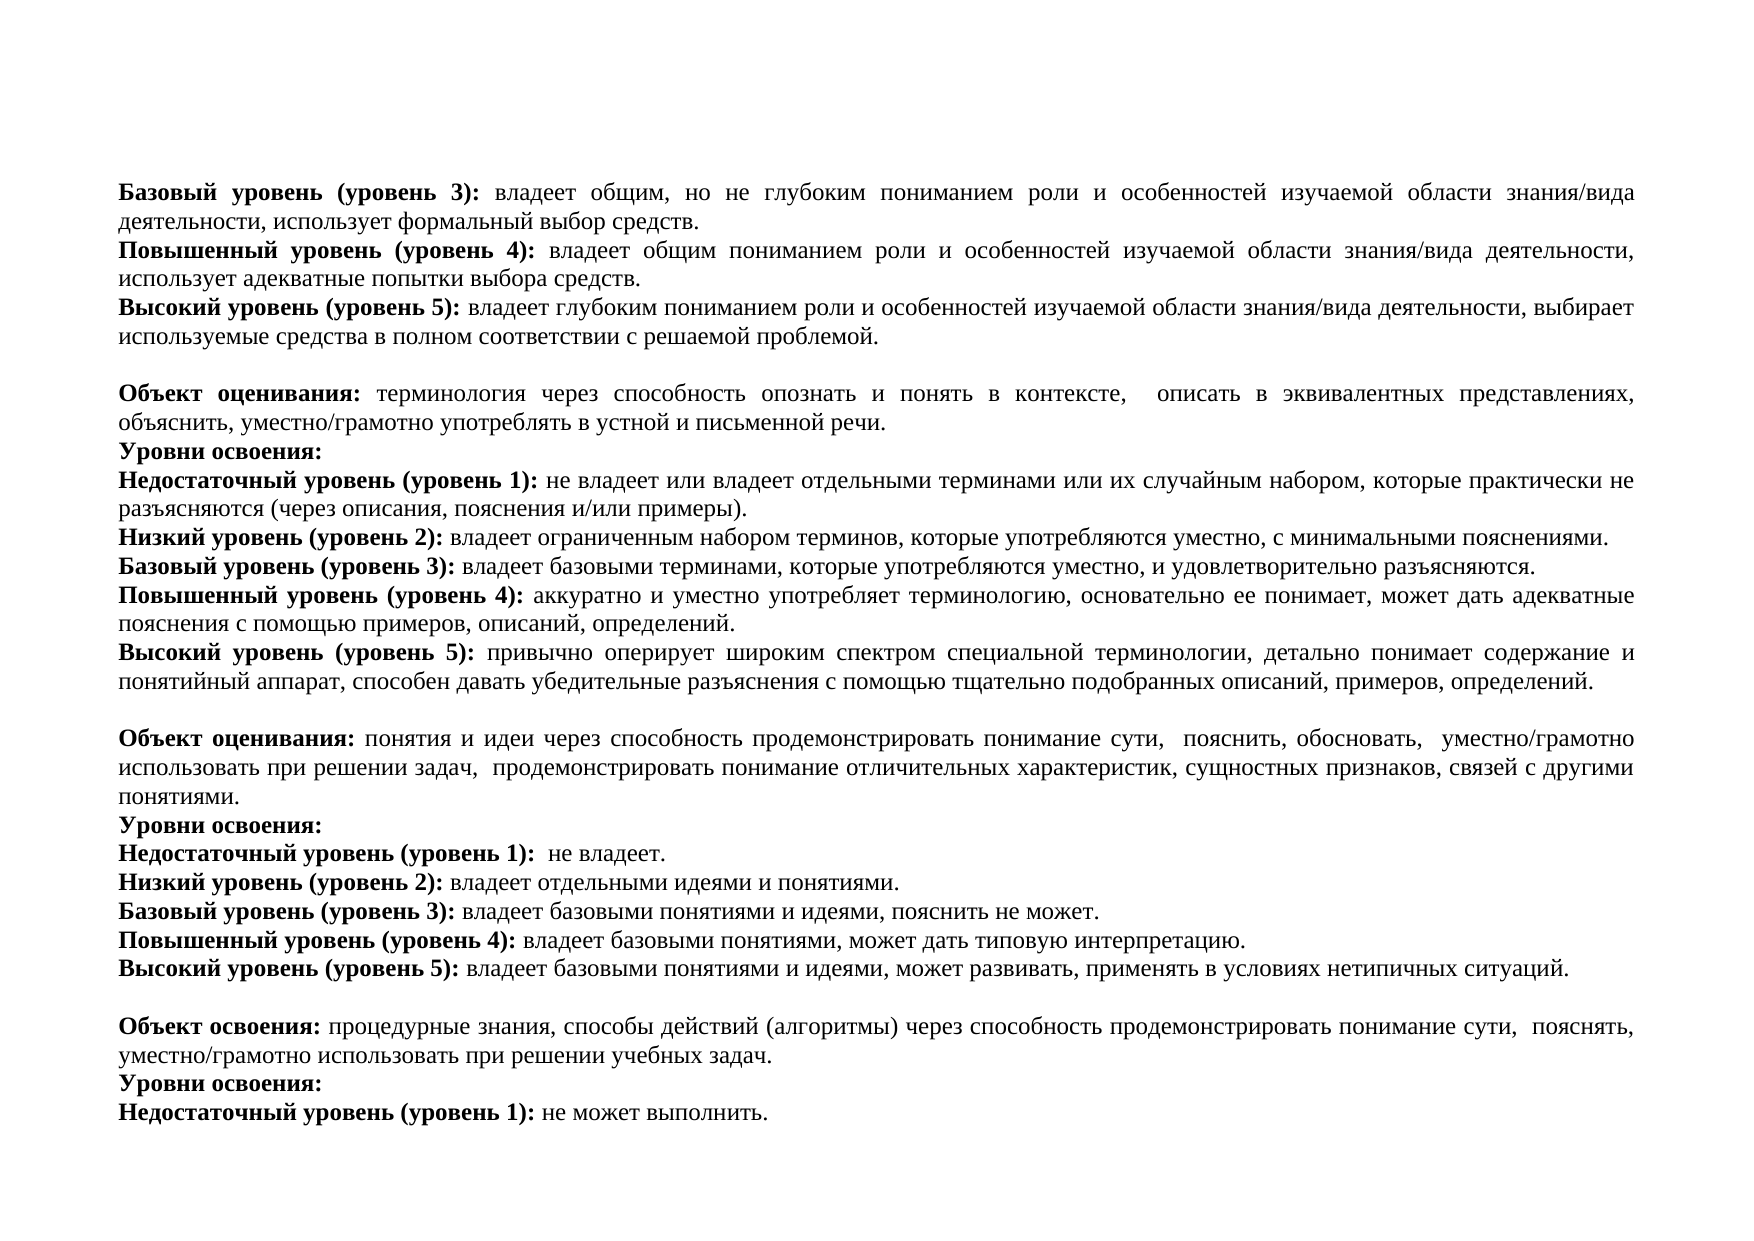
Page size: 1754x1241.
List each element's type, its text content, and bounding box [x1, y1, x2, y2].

text Уровни освоения: [118, 810, 1636, 838]
text Повышенный уровень (уровень 4): аккуратно и уместно употребляет терминологию, основательно ее понимает, может дать адекватные пояснения с помощью примеров, описаний, определений. [118, 580, 1636, 637]
text Уровни освоения: [118, 1068, 1636, 1097]
text Объект оценивания: понятия и идеи через способность продемонстрировать понимание сути, пояснить, обосновать, уместно/грамотно использовать при решении задач, продемонстрировать понимание отличительных характеристик, сущностных признаков, связей с другими понятиями. [118, 723, 1636, 810]
text Недостаточный уровень (уровень 1): не владеет или владеет отдельными терминами или их случайным набором, которые практически не разъясняются (через описания, пояснения и/или примеры). [118, 465, 1636, 522]
text Низкий уровень (уровень 2): владеет ограниченным набором терминов, которые употребляются уместно, с минимальными пояснениями. [118, 522, 1636, 551]
text Базовый уровень (уровень 3): владеет базовыми терминами, которые употребляются уместно, и удовлетворительно разъясняются. [118, 551, 1636, 580]
text Базовый уровень (уровень 3): владеет базовыми понятиями и идеями, пояснить не может. [118, 896, 1636, 925]
text Объект освоения: процедурные знания, способы действий (алгоритмы) через способность продемонстрировать понимание сути, пояснять, уместно/грамотно использовать при решении учебных задач. [118, 1011, 1636, 1068]
text Повышенный уровень (уровень 4): владеет базовыми понятиями, может дать типовую интерпретацию. [118, 925, 1636, 953]
text Повышенный уровень (уровень 4): владеет общим пониманием роли и особенностей изучаемой области знания/вида деятельности, использует адекватные попытки выбора средств. [118, 235, 1636, 292]
text Низкий уровень (уровень 2): владеет отдельными идеями и понятиями. [118, 867, 1636, 896]
text Объект оценивания: терминология через способность опознать и понять в контексте, описать в эквивалентных представлениях, объяснить, уместно/грамотно употреблять в устной и письменной речи. [118, 378, 1636, 436]
text Базовый уровень (уровень 3): владеет общим, но не глубоким пониманием роли и особенностей изучаемой области знания/вида деятельности, использует формальный выбор средств. [118, 177, 1636, 235]
text Высокий уровень (уровень 5): владеет глубоким пониманием роли и особенностей изучаемой области знания/вида деятельности, выбирает используемые средства в полном соответствии с решаемой проблемой. [118, 292, 1636, 350]
text Высокий уровень (уровень 5): привычно оперирует широким спектром специальной терминологии, детально понимает содержание и понятийный аппарат, способен давать убедительные разъяснения с помощью тщательно подобранных описаний, примеров, определений. [118, 637, 1636, 695]
text Высокий уровень (уровень 5): владеет базовыми понятиями и идеями, может развивать, применять в условиях нетипичных ситуаций. [118, 953, 1636, 982]
text Уровни освоения: [118, 436, 1636, 465]
text Недостаточный уровень (уровень 1): не владеет. [118, 838, 1636, 867]
text Недостаточный уровень (уровень 1): не может выполнить. [118, 1097, 1636, 1126]
